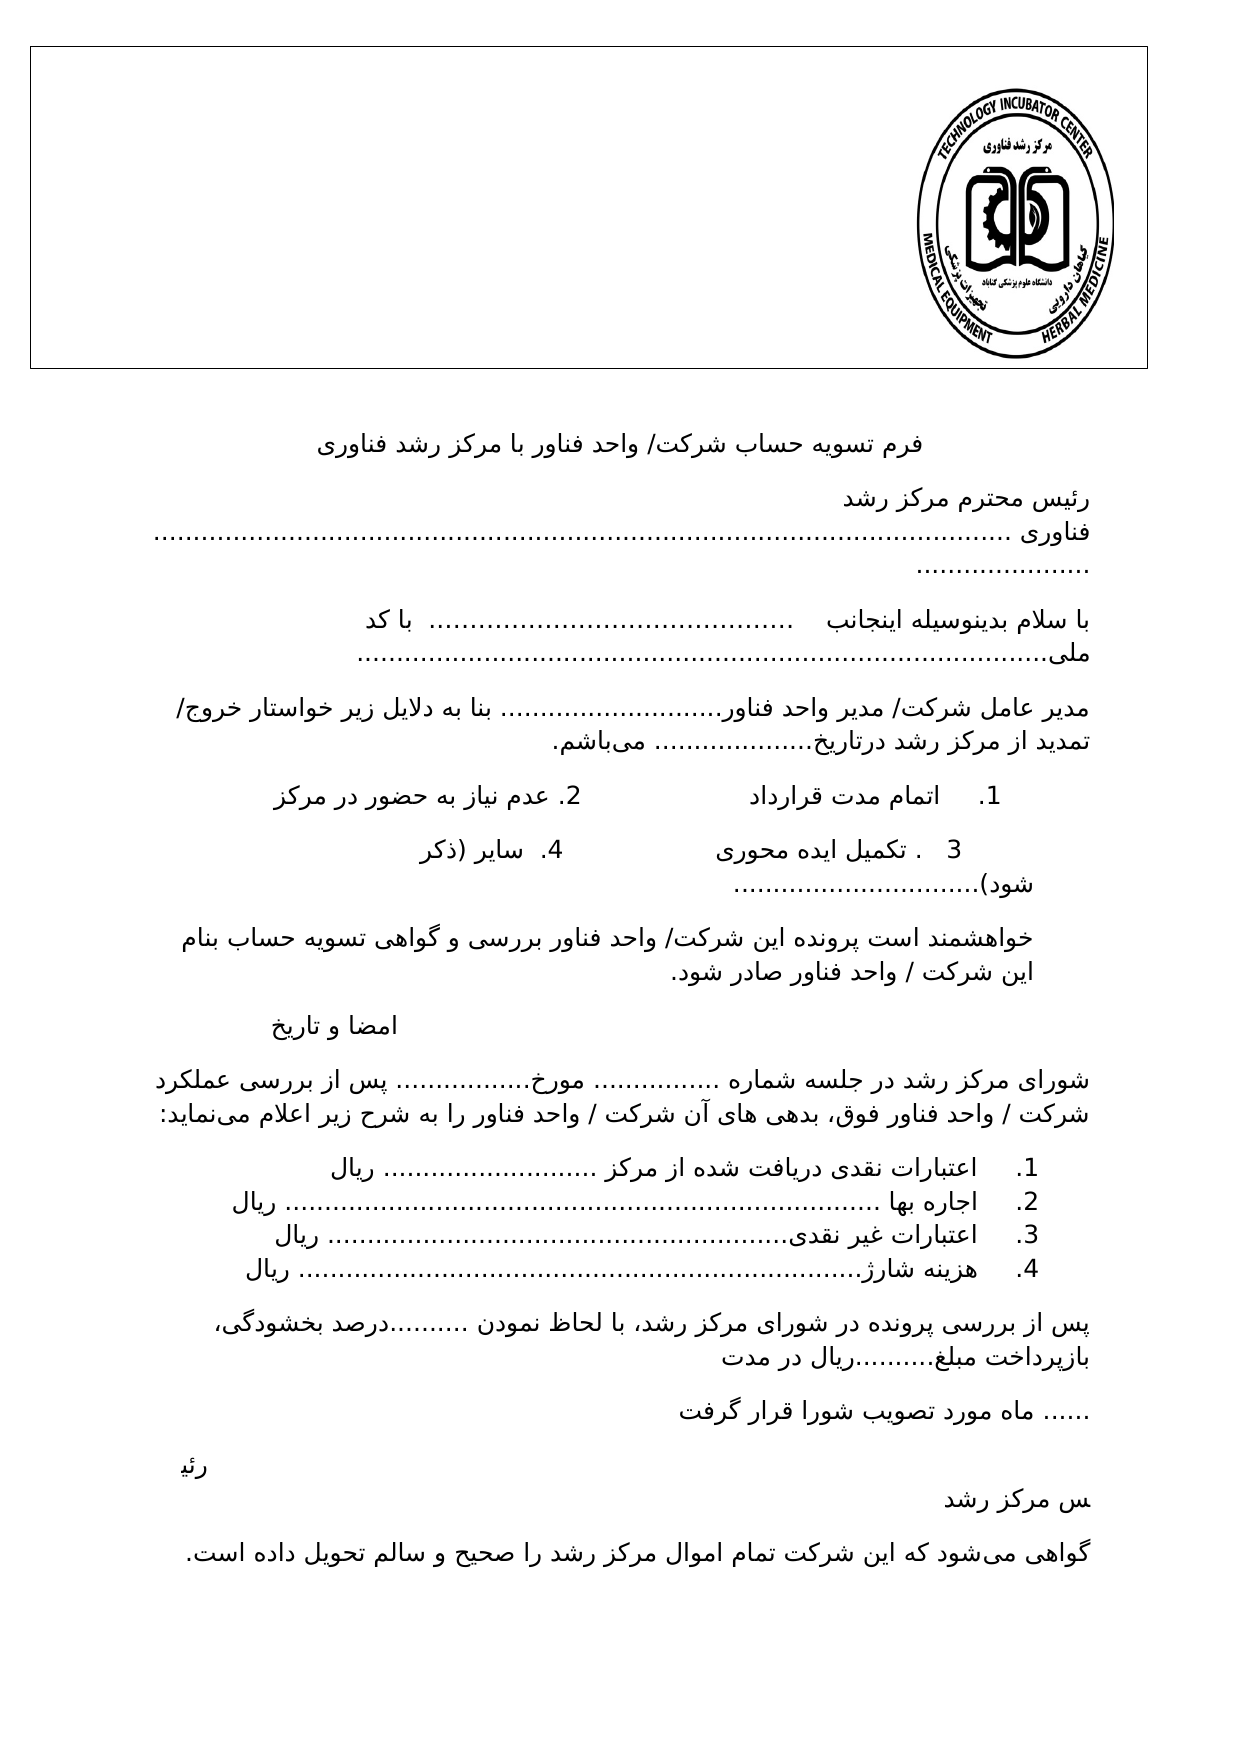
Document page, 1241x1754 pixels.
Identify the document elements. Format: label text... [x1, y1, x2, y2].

text فرم تسویه حساب شرکت/ واحد فناور با مرکز رشد فناوری [150, 429, 1090, 458]
text گواهی می‌شود که این شرکت تمام اموال مرکز رشد را صحیح و سالم تحویل داده است. [150, 1538, 1090, 1568]
text پس از بررسی پرونده در شورای مرکز رشد، با لحاظ نمودن ..........درصد بخشودگی، بازپرداخت مبلغ..........ریال در مدت [150, 1308, 1090, 1371]
text با سلام بدینوسیله اینجانب …………………………………….. با کد ملی....................................................................................... [150, 605, 1090, 668]
list اعتبارات غیر نقدی.......................................................... ریال [150, 1220, 1015, 1249]
text خواهشمند است پرونده این شرکت/ واحد فناور بررسی و گواهی تسویه حساب بنام این شرکت / واحد فناور صادر شود. [150, 923, 1034, 986]
text رئیس مرکز رشد [150, 1451, 1090, 1513]
text ...... ماه مورد تصویب شورا قرار گرفت [150, 1396, 1090, 1425]
text 3 . تکمیل ایده محوری 4. سایر (ذکر شود)............................... [150, 835, 1034, 898]
text مدیر عامل شرکت/ مدیر واحد فناور............................ بنا به دلایل زیر خواستار خروج/ تمدید از مرکز رشد درتاریخ.................... می‌باشم. [150, 693, 1090, 756]
picture [915, 85, 1114, 361]
text امضا و تاریخ [150, 1011, 1034, 1040]
text رئیس محترم مرکز رشد فناوری .................................................................................................................................. [150, 483, 1090, 580]
list اجاره بها ........................................................................... ریال [150, 1187, 1015, 1216]
text شورای مرکز رشد در جلسه شماره ................ مورخ................. پس از بررسی عملکرد شرکت / واحد فناور فوق، بدهی های آن شرکت / واحد فناور را به شرح زیر اعلام می‌نماید: [150, 1065, 1090, 1128]
list هزینه شارژ....................................................................... ریال [150, 1254, 1015, 1283]
list اعتبارات نقدی دریافت شده از مرکز ........................... ریال [150, 1153, 1015, 1182]
list اتمام مدت قرارداد 2. عدم نیاز به حضور در مرکز [150, 781, 978, 810]
